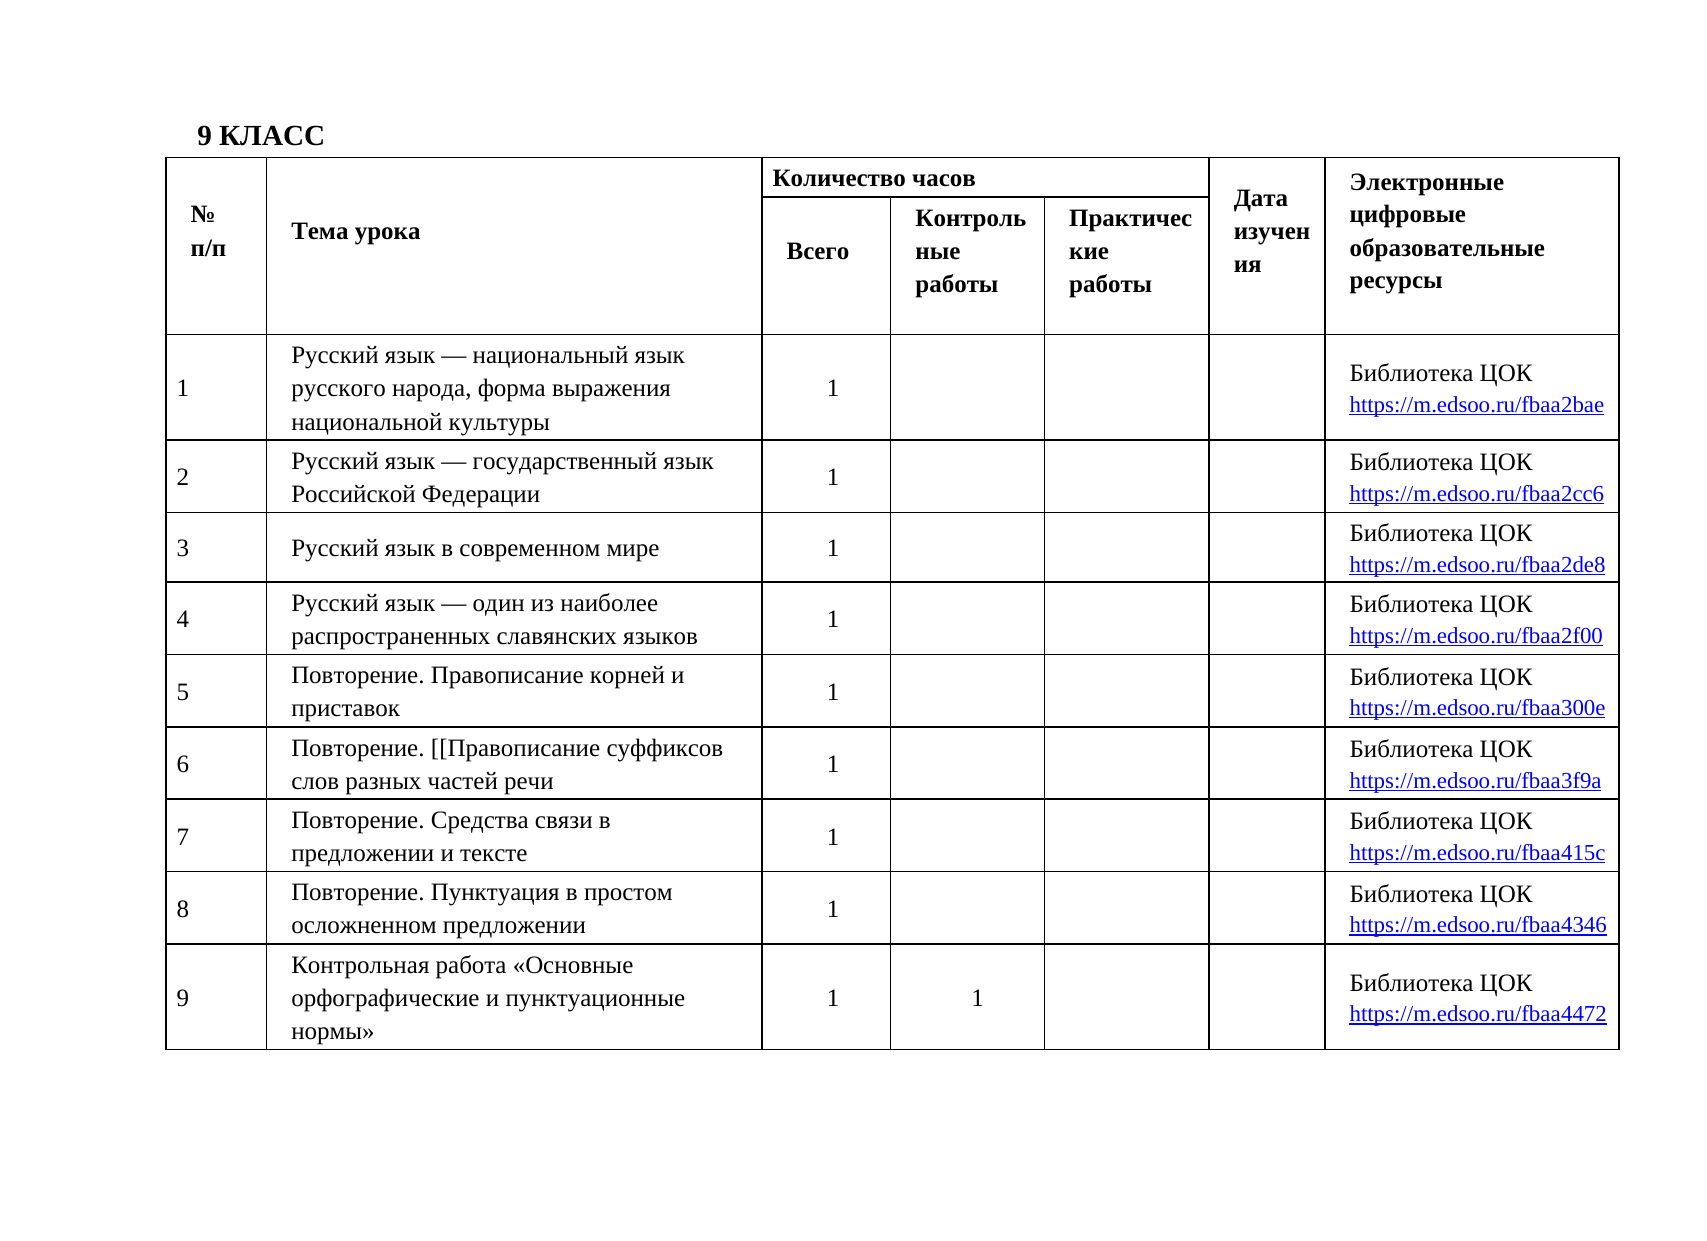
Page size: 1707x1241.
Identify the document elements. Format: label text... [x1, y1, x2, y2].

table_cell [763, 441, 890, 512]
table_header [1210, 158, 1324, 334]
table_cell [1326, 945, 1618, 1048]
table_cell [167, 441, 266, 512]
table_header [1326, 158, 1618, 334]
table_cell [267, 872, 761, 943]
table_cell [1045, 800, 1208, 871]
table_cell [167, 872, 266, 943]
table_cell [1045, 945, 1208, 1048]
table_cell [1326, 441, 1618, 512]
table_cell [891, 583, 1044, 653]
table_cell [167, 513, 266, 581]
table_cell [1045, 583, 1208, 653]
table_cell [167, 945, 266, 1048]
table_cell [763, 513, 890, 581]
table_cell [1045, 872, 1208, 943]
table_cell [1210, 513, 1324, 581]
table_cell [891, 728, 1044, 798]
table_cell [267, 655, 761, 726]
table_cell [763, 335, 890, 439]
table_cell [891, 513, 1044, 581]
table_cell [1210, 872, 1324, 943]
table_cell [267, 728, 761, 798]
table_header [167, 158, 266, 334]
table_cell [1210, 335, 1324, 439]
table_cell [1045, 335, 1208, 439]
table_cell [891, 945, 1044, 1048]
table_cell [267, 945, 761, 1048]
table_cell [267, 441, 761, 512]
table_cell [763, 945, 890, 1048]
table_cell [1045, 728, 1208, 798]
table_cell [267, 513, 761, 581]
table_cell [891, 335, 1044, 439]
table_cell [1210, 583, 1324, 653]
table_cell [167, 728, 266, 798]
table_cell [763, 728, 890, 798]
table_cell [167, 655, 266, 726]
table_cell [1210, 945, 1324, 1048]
text 9 КЛАСС [190, 118, 1618, 152]
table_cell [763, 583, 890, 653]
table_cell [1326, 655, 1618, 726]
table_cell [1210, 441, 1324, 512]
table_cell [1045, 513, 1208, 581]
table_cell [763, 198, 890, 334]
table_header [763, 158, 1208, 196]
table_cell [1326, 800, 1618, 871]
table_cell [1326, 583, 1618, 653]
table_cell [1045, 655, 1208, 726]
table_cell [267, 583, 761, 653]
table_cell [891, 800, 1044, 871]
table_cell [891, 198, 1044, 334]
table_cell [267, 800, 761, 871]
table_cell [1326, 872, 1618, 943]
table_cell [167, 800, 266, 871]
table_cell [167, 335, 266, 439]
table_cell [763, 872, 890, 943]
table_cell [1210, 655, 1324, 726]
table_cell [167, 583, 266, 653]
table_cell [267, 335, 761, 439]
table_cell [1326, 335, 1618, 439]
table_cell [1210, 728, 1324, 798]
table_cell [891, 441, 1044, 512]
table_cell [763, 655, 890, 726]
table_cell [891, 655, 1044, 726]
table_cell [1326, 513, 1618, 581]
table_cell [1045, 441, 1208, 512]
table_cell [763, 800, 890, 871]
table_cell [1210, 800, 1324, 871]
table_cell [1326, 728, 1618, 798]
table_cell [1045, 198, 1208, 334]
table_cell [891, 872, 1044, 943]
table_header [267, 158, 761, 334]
